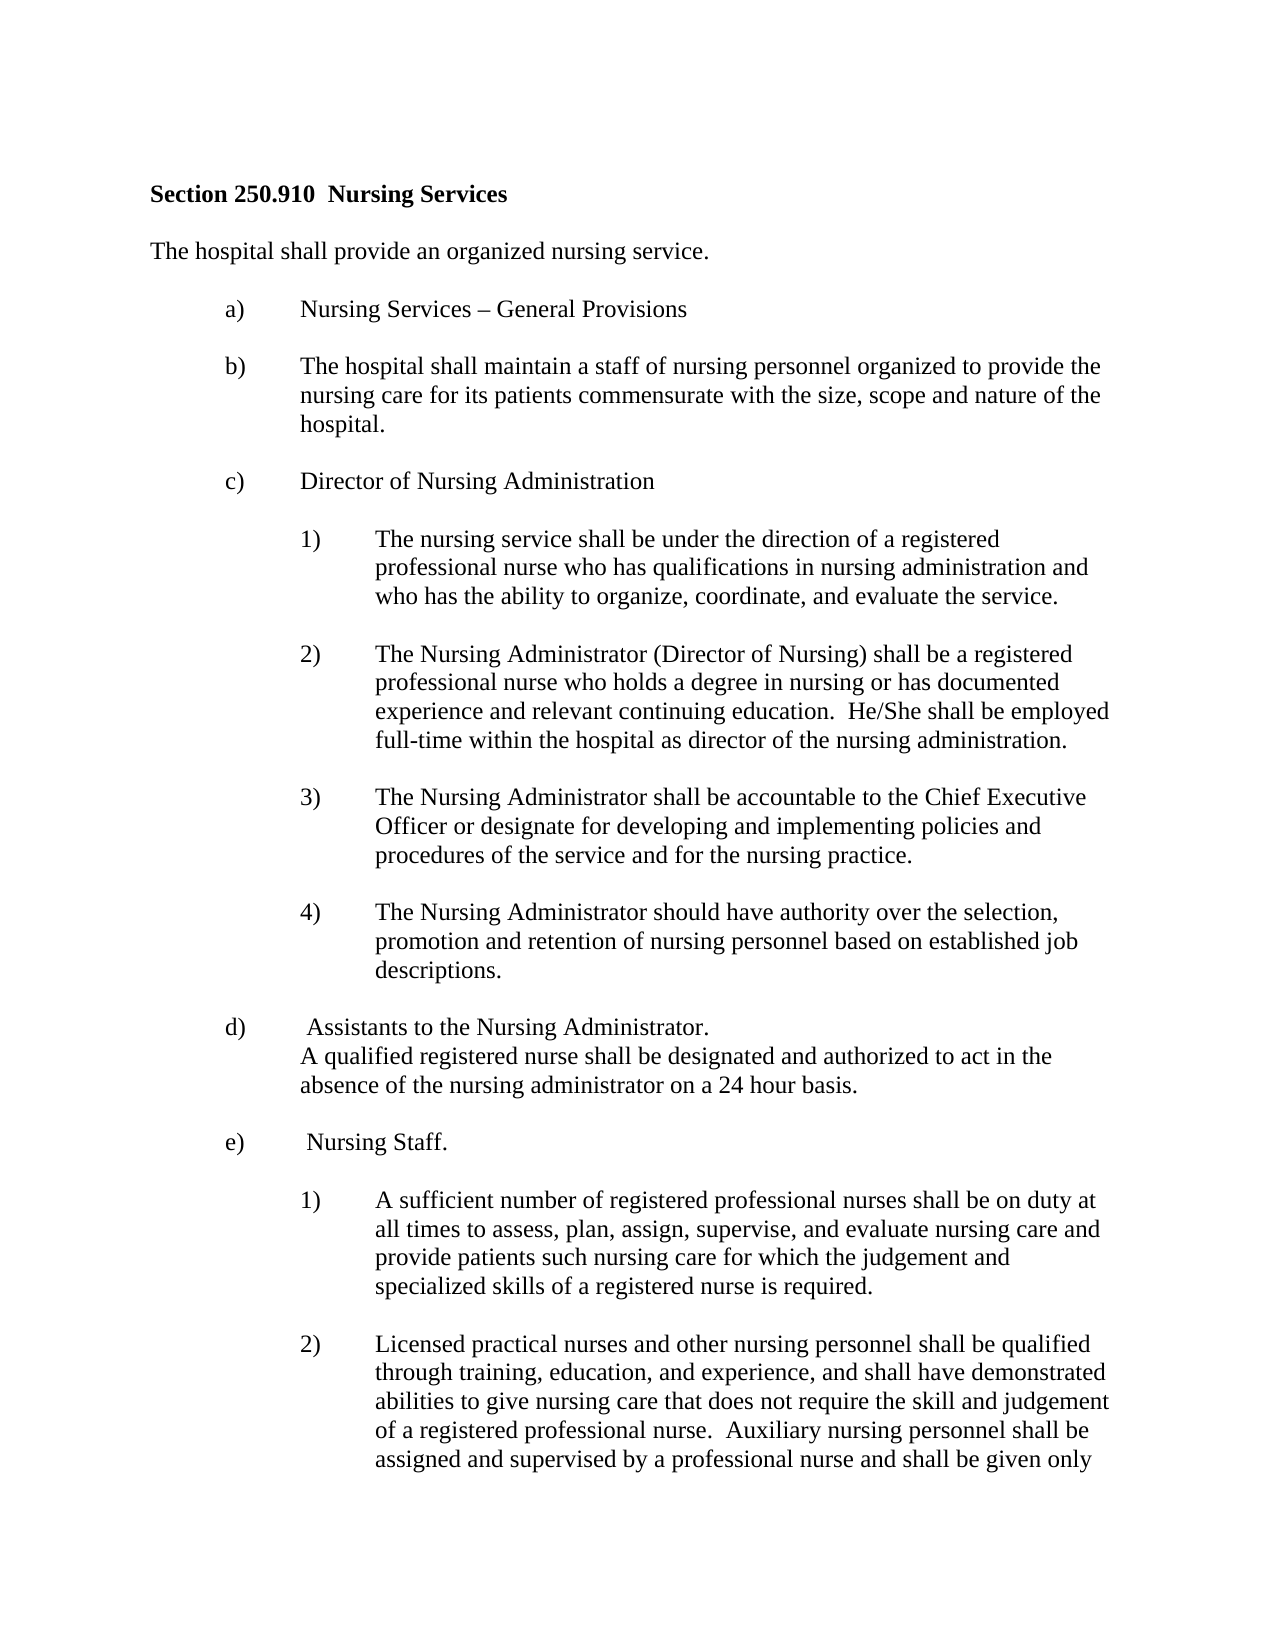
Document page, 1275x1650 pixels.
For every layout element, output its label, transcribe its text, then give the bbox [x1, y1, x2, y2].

text The hospital shall provide an organized nursing service. [150, 236, 1125, 265]
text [300, 1329, 1125, 1472]
text 3) The Nursing Administrator shall be accountable to the Chief Executive Officer or designate for developing and implementing policies and procedures of the service and for the nursing practice. [300, 782, 1125, 869]
text Section 250.910 Nursing Services [150, 179, 1125, 207]
text a) Nursing Services – General Provisions [225, 294, 1125, 322]
text A qualified registered nurse shall be designated and authorized to act in the absence of the nursing administrator on a 24 hour basis. [225, 1041, 1125, 1099]
text 1) A sufficient number of registered professional nurses shall be on duty at all times to assess, plan, assign, supervise, and evaluate nursing care and provide patients such nursing care for which the judgement and specialized skills of a registered nurse is required. [300, 1185, 1125, 1300]
text c) Director of Nursing Administration [225, 466, 1125, 495]
text 4) The Nursing Administrator should have authority over the selection, promotion and retention of nursing personnel based on established job descriptions. [300, 897, 1125, 984]
text 2) The Nursing Administrator (Director of Nursing) shall be a registered professional nurse who holds a degree in nursing or has documented experience and relevant continuing education. He/She shall be employed full-time within the hospital as director of the nursing administration. [300, 639, 1125, 754]
text b) The hospital shall maintain a staff of nursing personnel organized to provide the nursing care for its patients commensurate with the size, scope and nature of the hospital. [225, 351, 1125, 437]
text e) Nursing Staff. [225, 1127, 1125, 1156]
text d) Assistants to the Nursing Administrator. [225, 1012, 1125, 1041]
text 1) The nursing service shall be under the direction of a registered professional nurse who has qualifications in nursing administration and who has the ability to organize, coordinate, and evaluate the service. [300, 524, 1125, 610]
